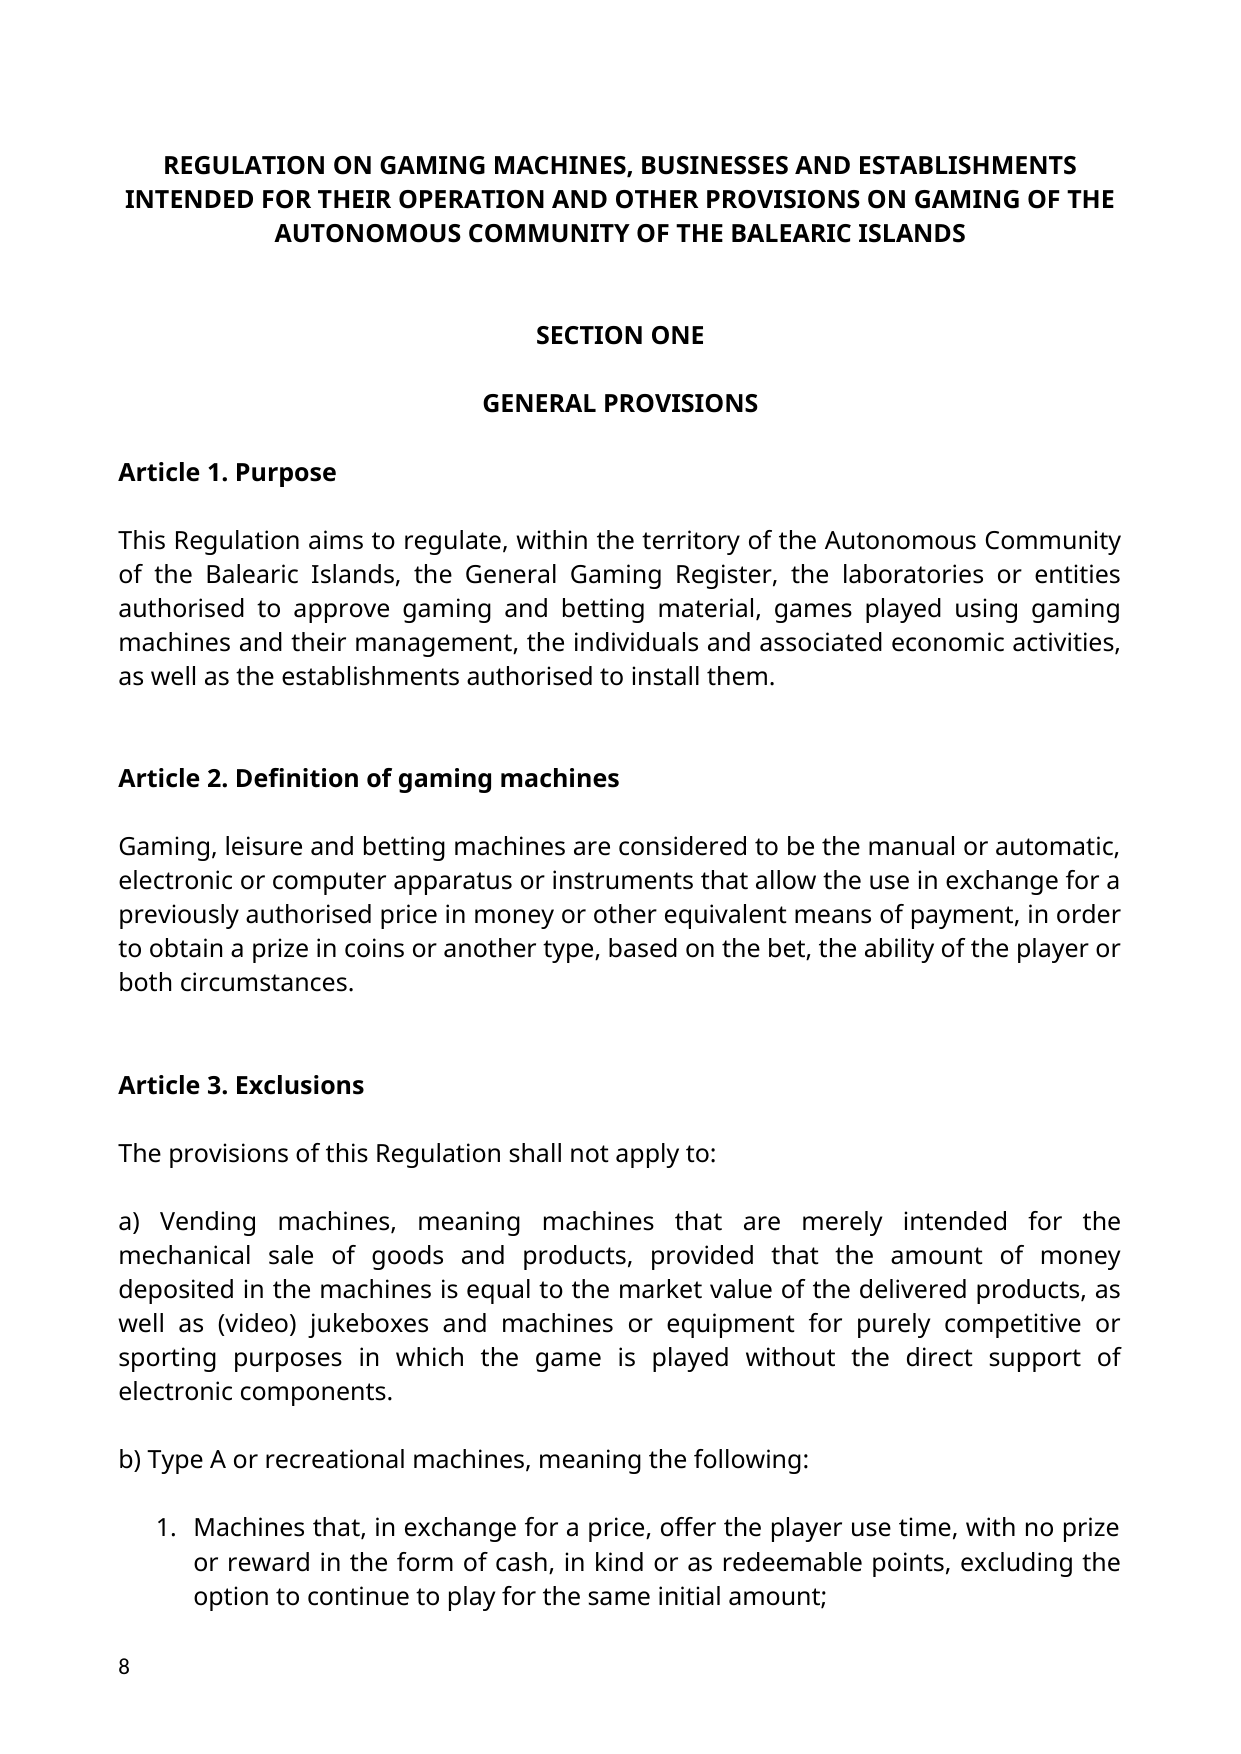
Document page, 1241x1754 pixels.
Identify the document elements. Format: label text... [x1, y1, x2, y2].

text The provisions of this Regulation shall not apply to: [118, 1135, 1122, 1169]
text REGULATION ON GAMING MACHINES, BUSINESSES AND ESTABLISHMENTS INTENDED FOR THEIR OPERATION AND OTHER PROVISIONS ON GAMING OF THE AUTONOMOUS COMMUNITY OF THE BALEARIC ISLANDS [118, 148, 1122, 250]
text Article 3. Exclusions [118, 1067, 1122, 1101]
text a) Vending machines, meaning machines that are merely intended for the mechanical sale of goods and products, provided that the amount of money deposited in the machines is equal to the market value of the delivered products, as well as (video) jukeboxes and machines or equipment for purely competitive or sporting purposes in which the game is played without the direct support of electronic components. [118, 1203, 1122, 1408]
text Article 1. Purpose [118, 454, 1122, 488]
text GENERAL PROVISIONS [118, 386, 1122, 420]
text Gaming, leisure and betting machines are considered to be the manual or automatic, electronic or computer apparatus or instruments that allow the use in exchange for a previously authorised price in money or other equivalent means of payment, in order to obtain a prize in coins or another type, based on the bet, the ability of the player or both circumstances. [118, 829, 1122, 999]
text Article 2. Definition of gaming machines [118, 761, 1122, 795]
text SECTION ONE [118, 318, 1122, 352]
list Machines that, in exchange for a price, offer the player use time, with no prize or reward in the form of cash, in kind or as redeemable points, excluding the option to continue to play for the same initial amount; [156, 1510, 1122, 1612]
text b) Type A or recreational machines, meaning the following: [118, 1442, 1122, 1476]
text This Regulation aims to regulate, within the territory of the Autonomous Community of the Balearic Islands, the General Gaming Register, the laboratories or entities authorised to approve gaming and betting material, games played using gaming machines and their management, the individuals and associated economic activities, as well as the establishments authorised to install them. [118, 522, 1122, 693]
